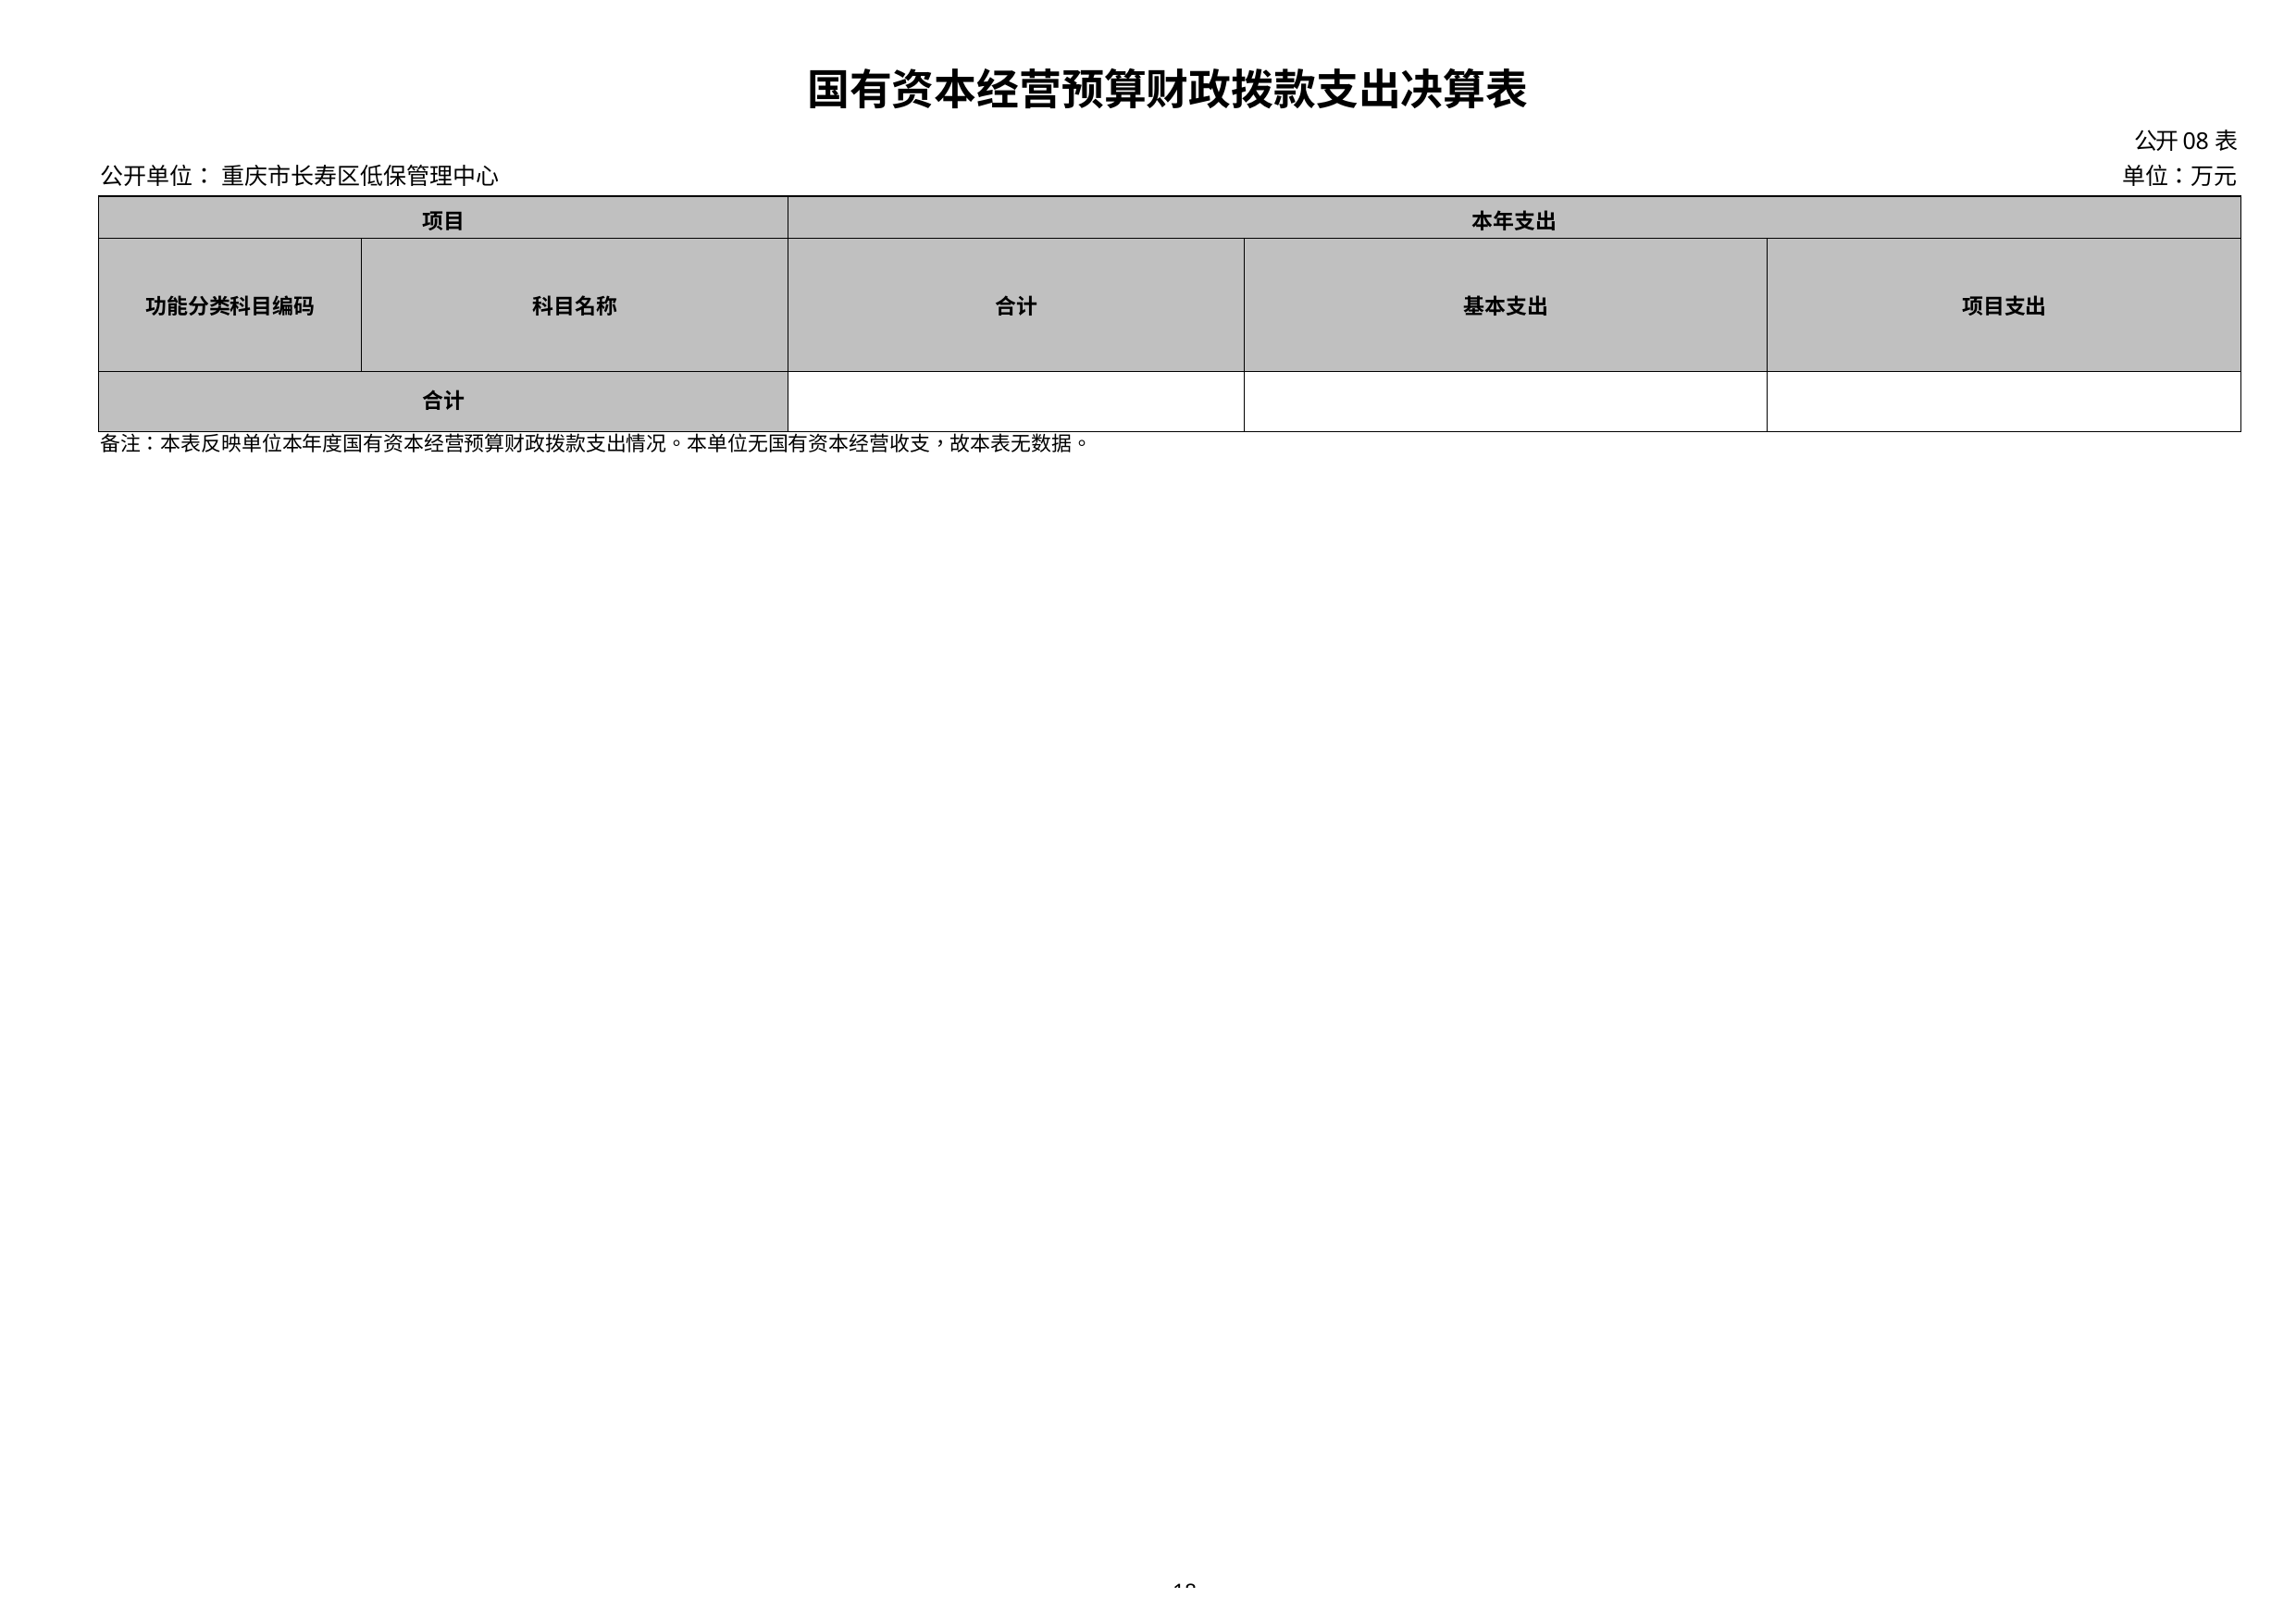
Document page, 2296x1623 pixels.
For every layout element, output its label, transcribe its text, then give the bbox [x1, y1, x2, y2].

table_cell 科目名称 [362, 239, 788, 371]
table_header 本年支出 [788, 197, 2240, 238]
table_cell [788, 372, 1244, 431]
table_cell 基本支出 [1245, 239, 1767, 371]
table_cell [1768, 372, 2240, 431]
subtitle 国有资本经营预算财政拨款支出决算表 [807, 59, 1534, 118]
text 公开 08 表单位：万元 [2122, 124, 2240, 192]
text 备注：本表反映单位本年度国有资本经营预算财政拨款支出情况。本单位无国有资本经营收支，故本表无数据。 [100, 432, 2266, 456]
table_cell [1245, 372, 1767, 431]
table_header 项目 [99, 197, 788, 238]
table_cell 功能分类科目编码 [99, 239, 361, 371]
table_cell 项目支出 [1768, 239, 2240, 371]
text 公开单位： 重庆市长寿区低保管理中心 [100, 160, 508, 192]
table_cell 合计 [788, 239, 1244, 371]
table_cell 合计 [99, 372, 788, 431]
